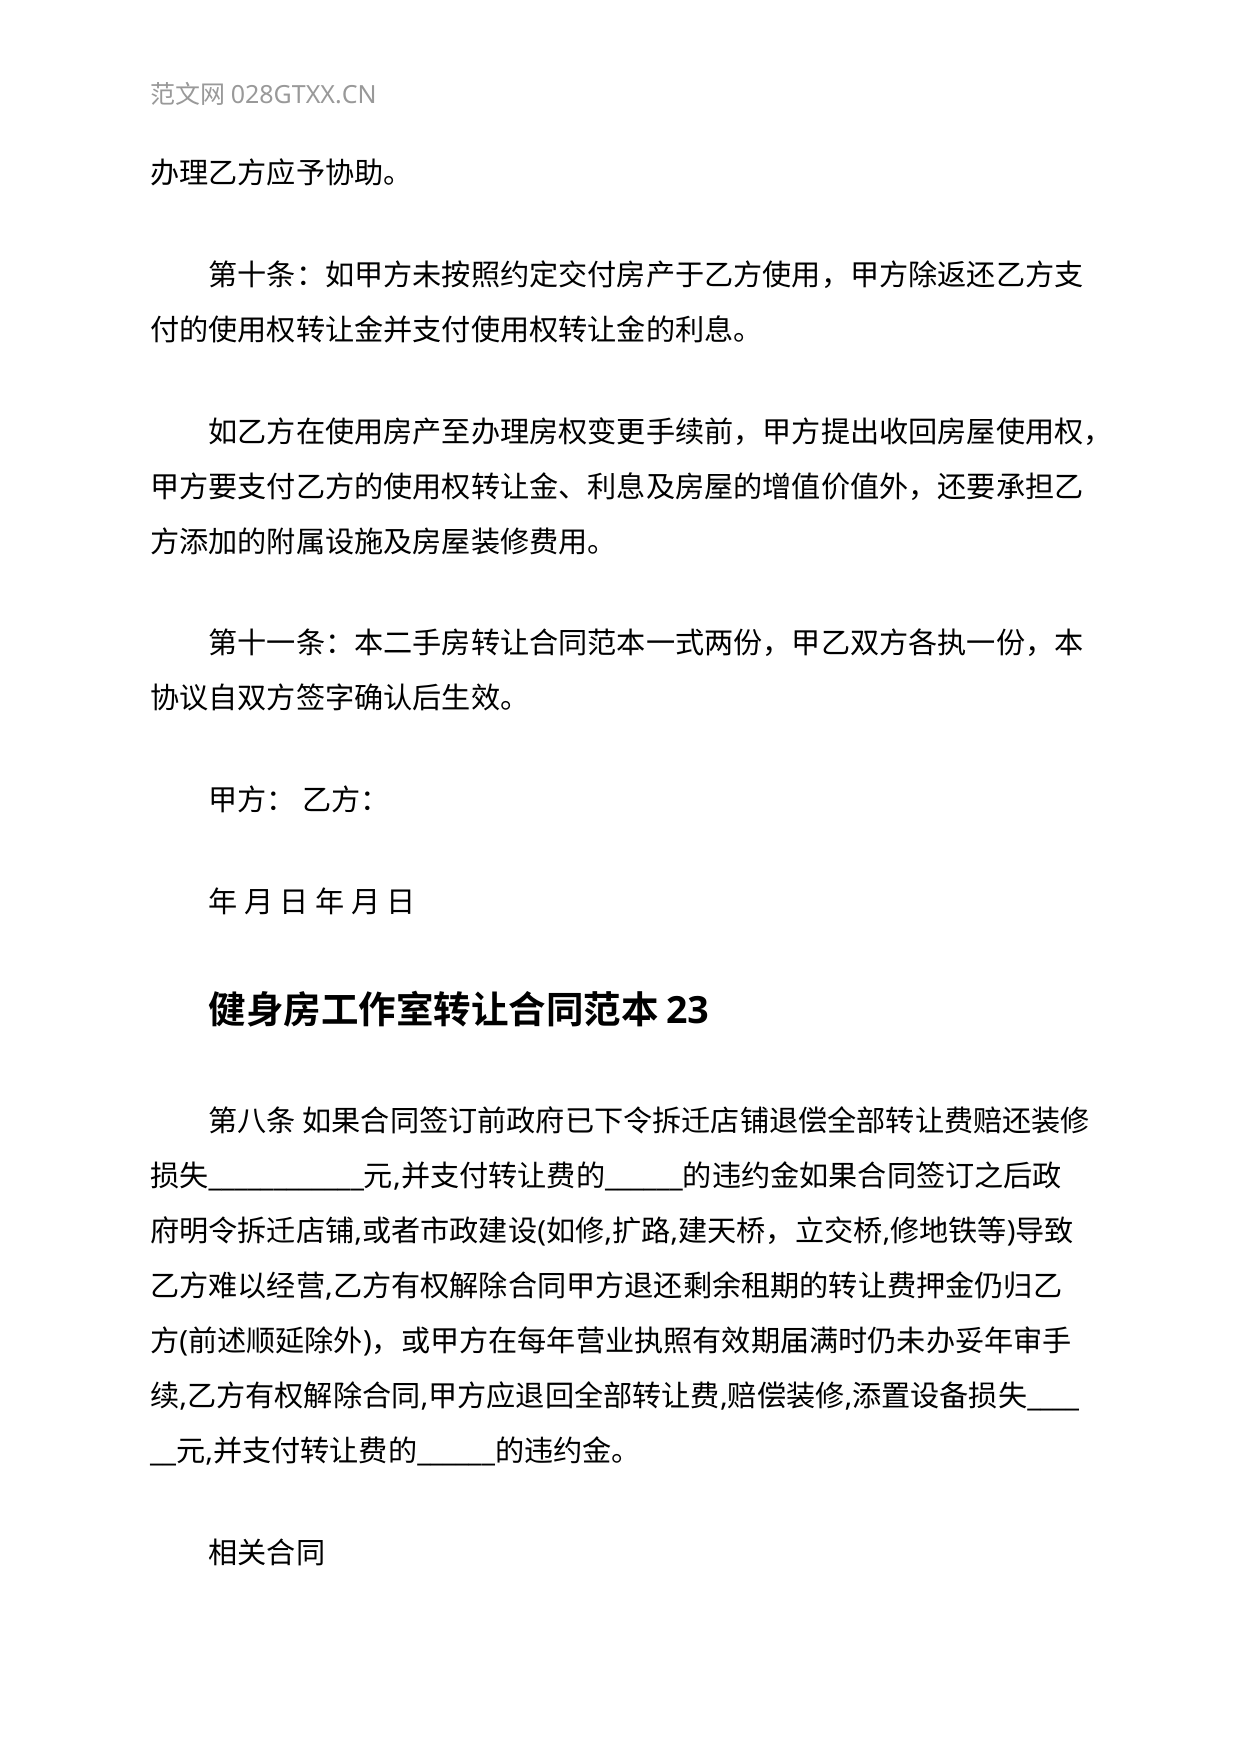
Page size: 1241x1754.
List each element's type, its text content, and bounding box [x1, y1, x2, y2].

text 第十条：如甲方未按照约定交付房产于乙方使用，甲方除返还乙方支付的使用权转让金并支付使用权转让金的利息。 [150, 252, 1090, 349]
text 第十一条：本二手房转让合同范本一式两份，甲乙双方各执一份，本协议自双方签字确认后生效。 [150, 620, 1090, 717]
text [150, 150, 1090, 192]
text 如乙方在使用房产至办理房权变更手续前，甲方提出收回房屋使用权，甲方要支付乙方的使用权转让金、利息及房屋的增值价值外，还要承担乙方添加的附属设施及房屋装修费用。 [150, 408, 1090, 561]
text 健身房工作室转让合同范本23 [150, 980, 1090, 1035]
text 甲方： 乙方： [150, 777, 1090, 819]
text 相关合同 [150, 1530, 1090, 1572]
text 年 月 日 年 月 日 [150, 878, 1090, 921]
text 第八条 如果合同签订前政府已下令拆迁店铺退偿全部转让费赔还装修损失____________元,并支付转让费的______的违约金如果合同签订之后政府明令拆迁店铺,或者市政建设(如修,扩路,建天桥，立交桥,修地铁等)导致乙方难以经营,乙方有权解除合同甲方退还剩余租期的转让费押金仍归乙方(前述顺延除外)，或甲方在每年营业执照有效期届满时仍未办妥年审手续,乙方有权解除合同,甲方应退回全部转让费,赔偿装修,添置设备损失______元,并支付转让费的______的违约金。 [150, 1098, 1090, 1470]
